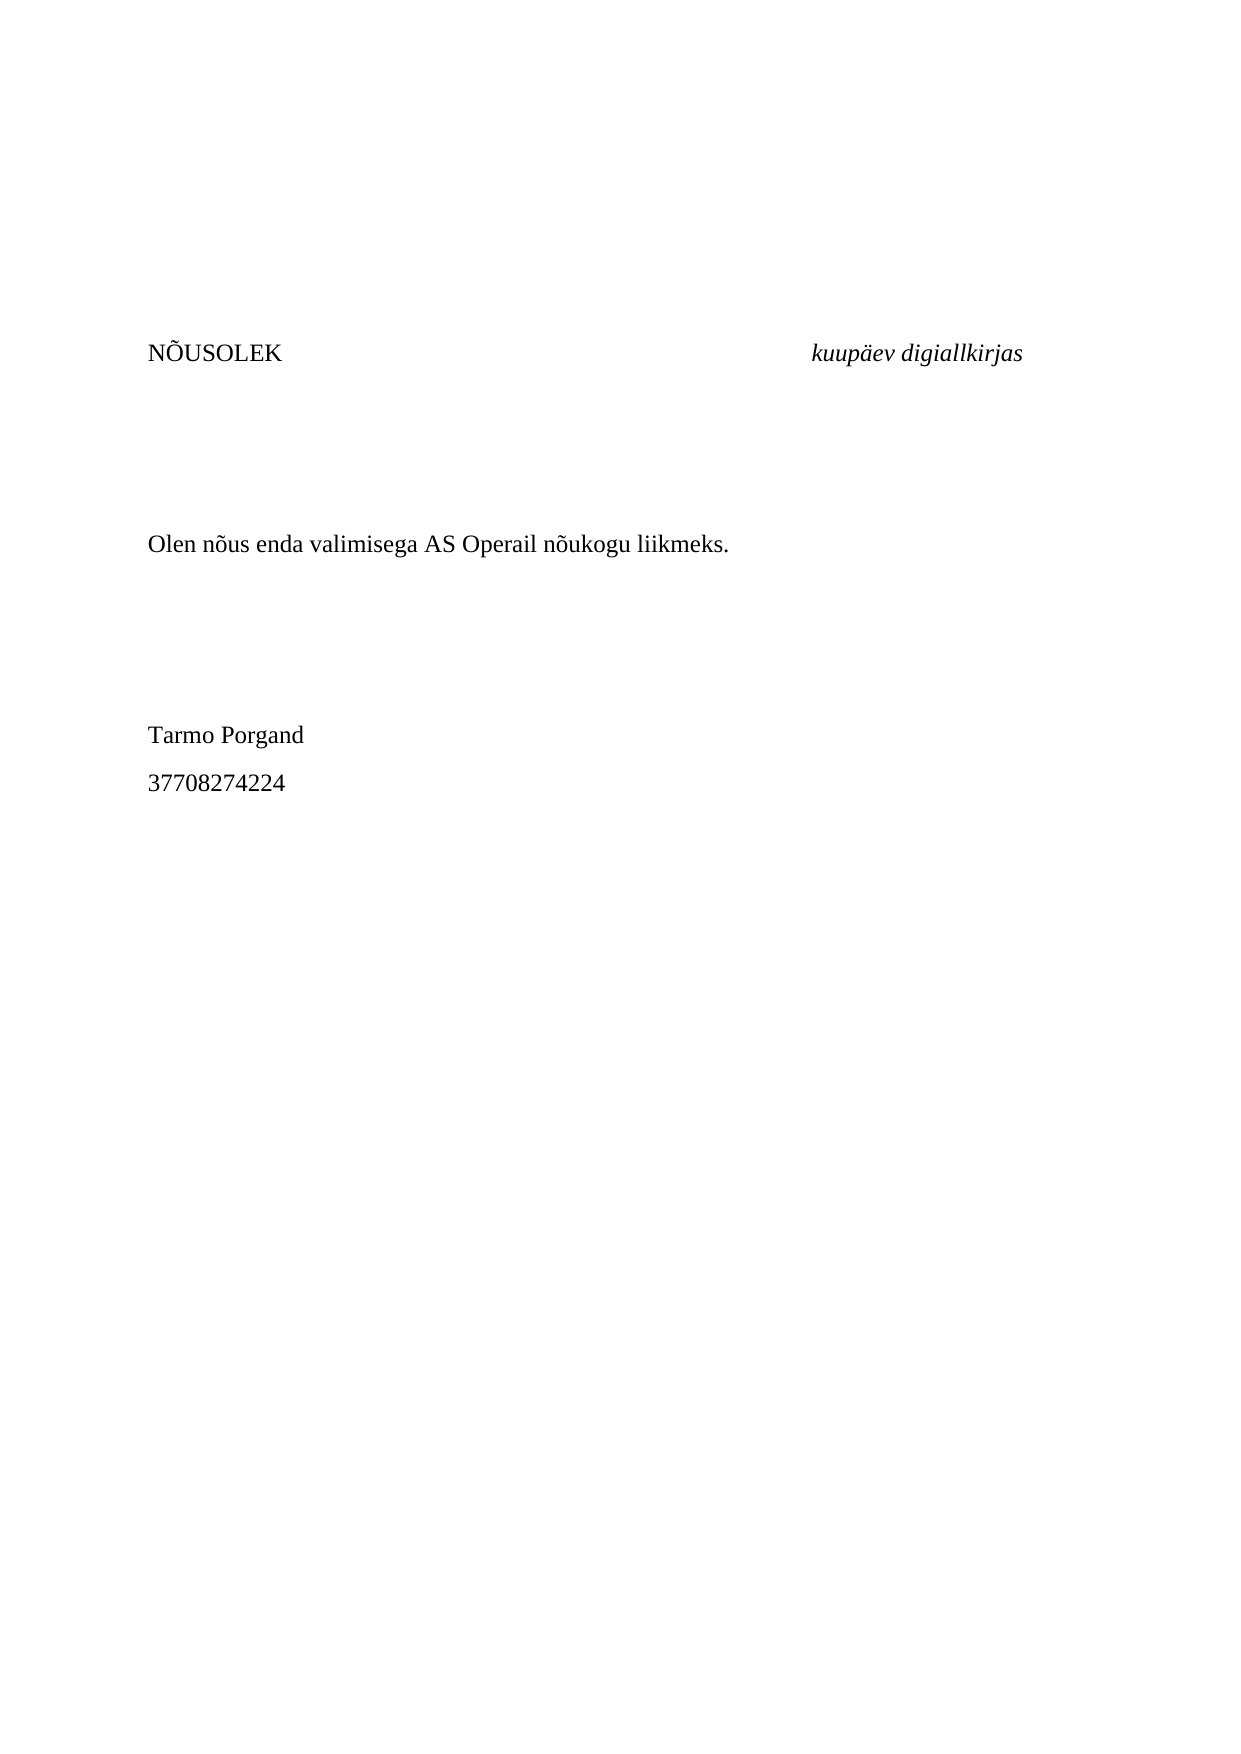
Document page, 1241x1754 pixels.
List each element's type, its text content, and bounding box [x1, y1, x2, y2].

text Tarmo Porgand [148, 720, 1093, 749]
text 37708274224 [148, 768, 1093, 797]
text NÕUSOLEK kuupäev digiallkirjas [148, 338, 1093, 367]
text Olen nõus enda valimisega AS Operail nõukogu liikmeks. [148, 529, 1093, 558]
